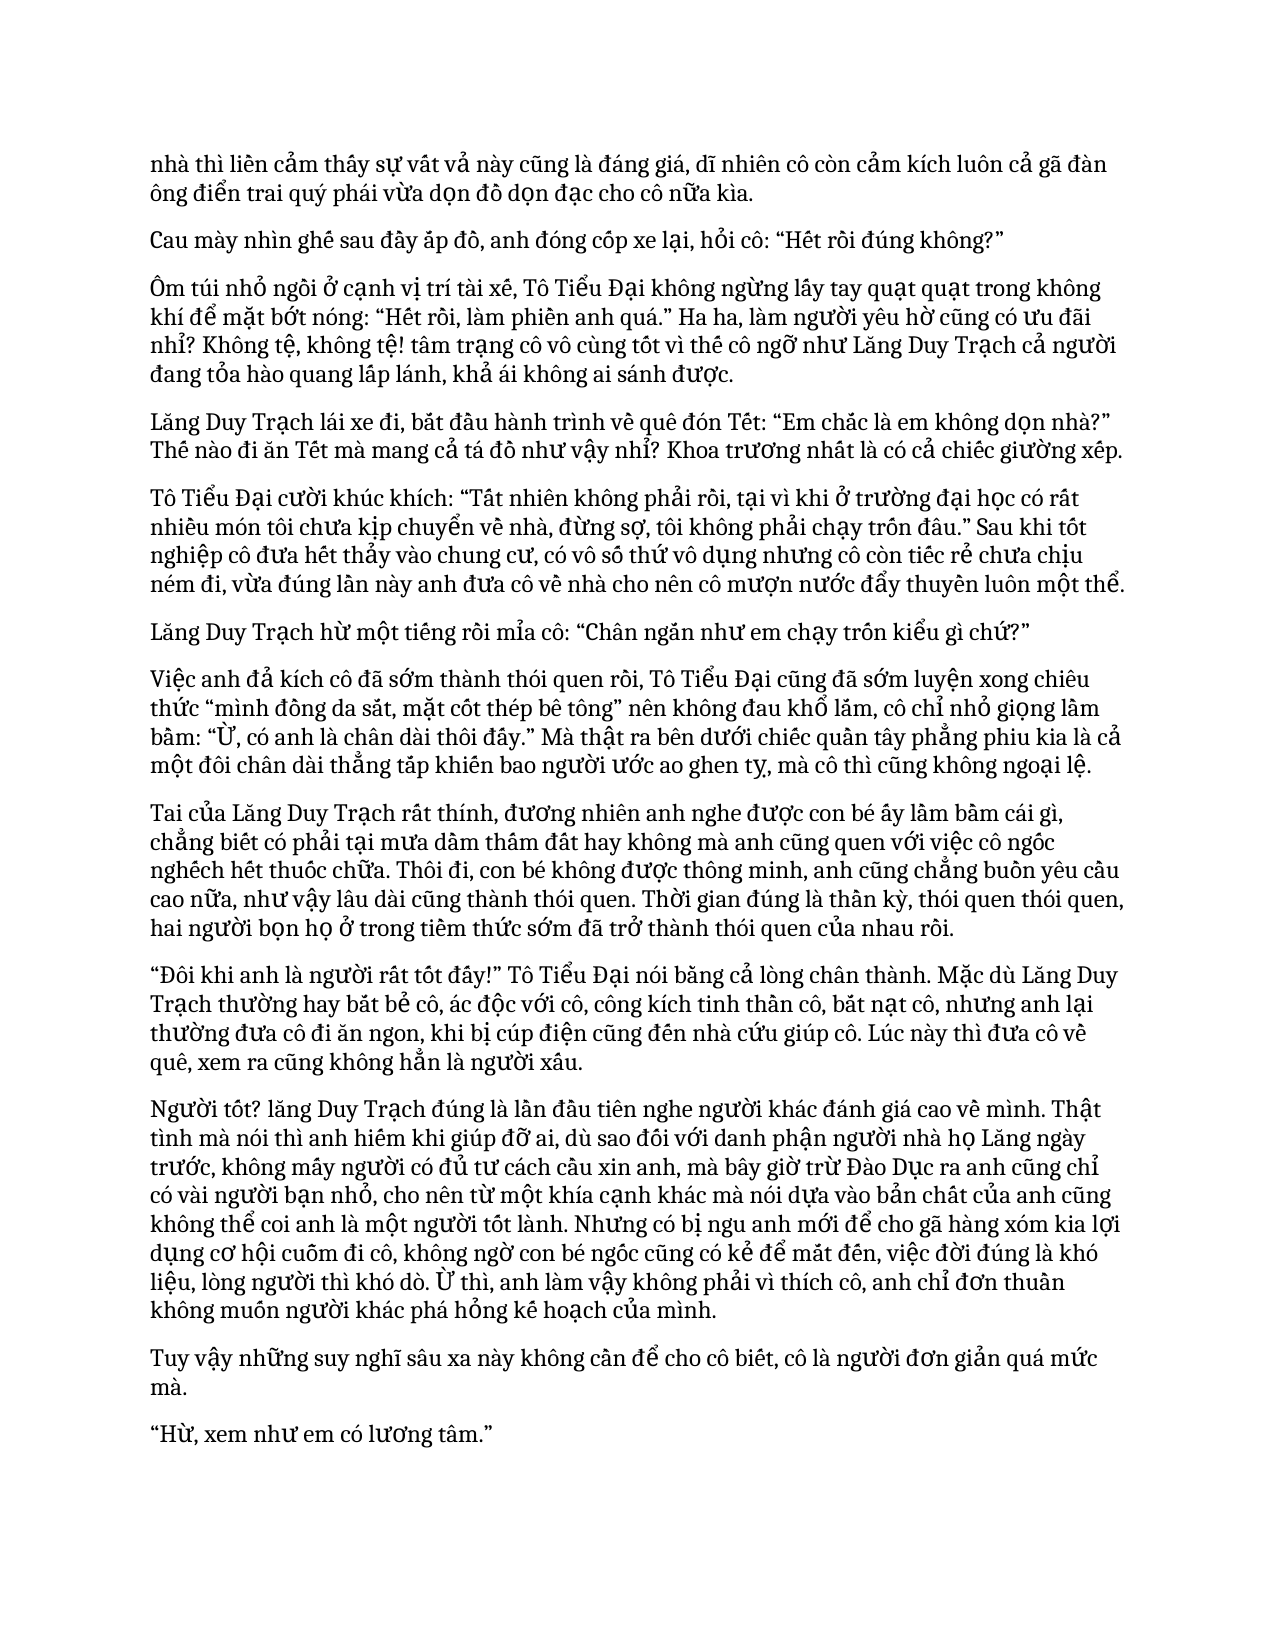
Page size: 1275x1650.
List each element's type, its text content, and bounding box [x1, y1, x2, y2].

text Cau mày nhìn ghế sau đầy ắp đồ, anh đóng cốp xe lại, hỏi cô: “Hết rồi đúng không?” [150, 226, 1125, 255]
text Tuy vậy những suy nghĩ sâu xa này không cần để cho cô biết, cô là người đơn giản quá mức mà. [150, 1344, 1125, 1401]
text Việc anh đả kích cô đã sớm thành thói quen rồi, Tô Tiểu Đại cũng đã sớm luyện xong chiêu thức “mình đồng da sắt, mặt cốt thép bê tông” nên không đau khổ lắm, cô chỉ nhỏ giọng lầm bầm: “Ừ, có anh là chân dài thôi đấy.” Mà thật ra bên dưới chiếc quần tây phẳng phiu kia là cả một đôi chân dài thẳng tắp khiến bao người ước ao ghen tỵ, mà cô thì cũng không ngoại lệ. [150, 665, 1125, 780]
text Tai của Lăng Duy Trạch rất thính, đương nhiên anh nghe được con bé ấy lầm bầm cái gì, chẳng biết có phải tại mưa dầm thấm đất hay không mà anh cũng quen với việc cô ngốc nghếch hết thuốc chữa. Thôi đi, con bé không được thông minh, anh cũng chẳng buồn yêu cầu cao nữa, như vậy lâu dài cũng thành thói quen. Thời gian đúng là thần kỳ, thói quen thói quen, hai người bọn họ ở trong tiềm thức sớm đã trở thành thói quen của nhau rồi. [150, 799, 1125, 942]
text “Đôi khi anh là người rất tốt đấy!” Tô Tiểu Đại nói bằng cả lòng chân thành. Mặc dù Lăng Duy Trạch thường hay bắt bẻ cô, ác độc với cô, công kích tinh thần cô, bắt nạt cô, nhưng anh lại thường đưa cô đi ăn ngon, khi bị cúp điện cũng đến nhà cứu giúp cô. Lúc này thì đưa cô về quê, xem ra cũng không hẳn là người xấu. [150, 961, 1125, 1076]
text Người tốt? lăng Duy Trạch đúng là lần đầu tiên nghe người khác đánh giá cao về mình. Thật tình mà nói thì anh hiếm khi giúp đỡ ai, dù sao đối với danh phận người nhà họ Lăng ngày trước, không mấy người có đủ tư cách cầu xin anh, mà bây giờ trừ Đào Dục ra anh cũng chỉ có vài người bạn nhỏ, cho nên từ một khía cạnh khác mà nói dựa vào bản chất của anh cũng không thể coi anh là một người tốt lành. Nhưng có bị ngu anh mới để cho gã hàng xóm kia lợi dụng cơ hội cuỗm đi cô, không ngờ con bé ngốc cũng có kẻ để mắt đến, việc đời đúng là khó liệu, lòng người thì khó dò. Ừ thì, anh làm vậy không phải vì thích cô, anh chỉ đơn thuần không muốn người khác phá hỏng kế hoạch của mình. [150, 1095, 1125, 1325]
text Tô Tiểu Đại cười khúc khích: “Tất nhiên không phải rồi, tại vì khi ở trường đại học có rất nhiều món tôi chưa kịp chuyển về nhà, đừng sợ, tôi không phải chạy trốn đâu.” Sau khi tốt nghiệp cô đưa hết thảy vào chung cư, có vô số thứ vô dụng nhưng cô còn tiếc rẻ chưa chịu ném đi, vừa đúng lần này anh đưa cô về nhà cho nên cô mượn nước đẩy thuyền luôn một thể. [150, 484, 1125, 599]
text Ôm túi nhỏ ngồi ở cạnh vị trí tài xế, Tô Tiểu Đại không ngừng lấy tay quạt quạt trong không khí để mặt bớt nóng: “Hết rồi, làm phiền anh quá.” Ha ha, làm người yêu hờ cũng có ưu đãi nhỉ? Không tệ, không tệ! tâm trạng cô vô cùng tốt vì thế cô ngỡ như Lăng Duy Trạch cả người đang tỏa hào quang lấp lánh, khả ái không ai sánh được. [150, 274, 1125, 389]
text Lăng Duy Trạch hừ một tiếng rồi mỉa cô: “Chân ngắn như em chạy trốn kiểu gì chứ?” [150, 617, 1125, 646]
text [150, 150, 1125, 207]
text Lăng Duy Trạch lái xe đi, bắt đầu hành trình về quê đón Tết: “Em chắc là em không dọn nhà?” Thế nào đi ăn Tết mà mang cả tá đồ như vậy nhỉ? Khoa trương nhất là có cả chiếc giường xếp. [150, 407, 1125, 465]
text “Hừ, xem như em có lương tâm.” [150, 1420, 1125, 1449]
